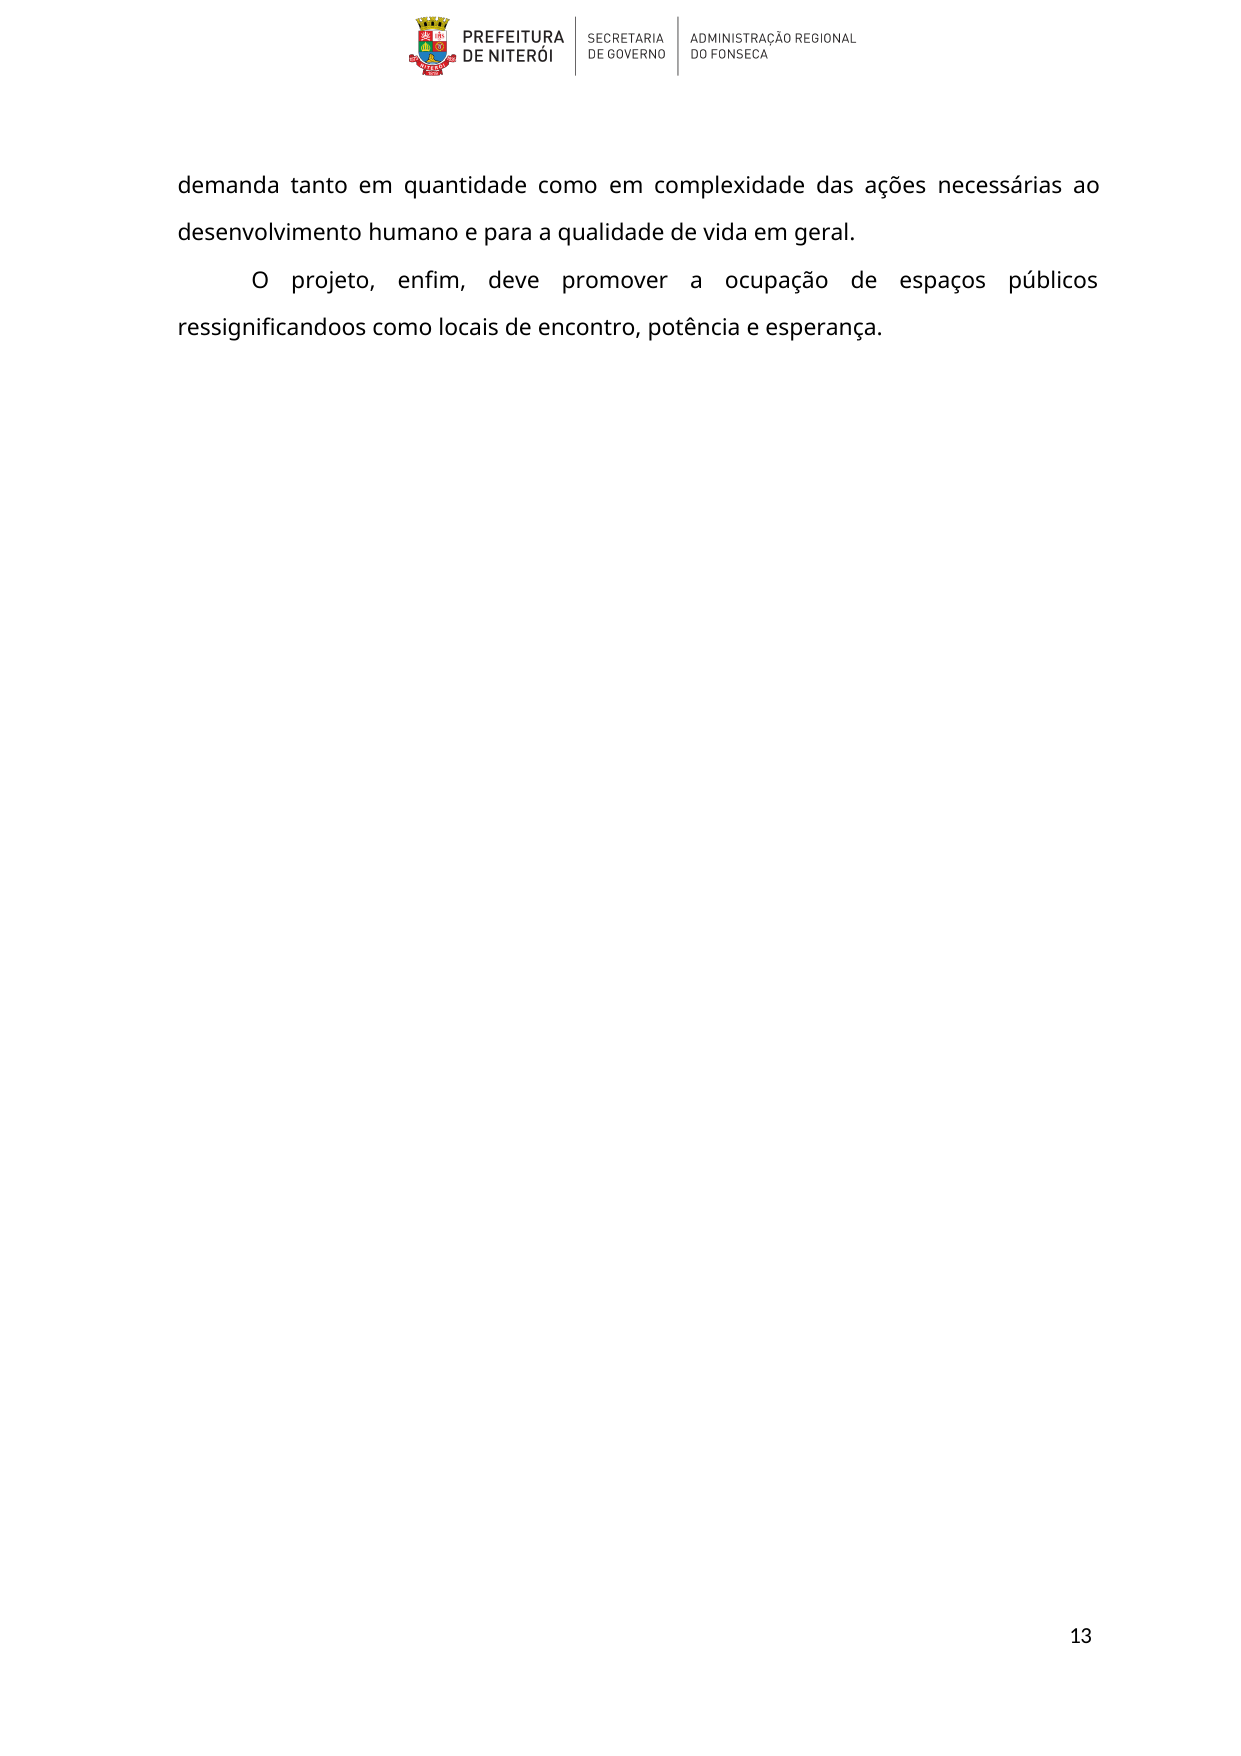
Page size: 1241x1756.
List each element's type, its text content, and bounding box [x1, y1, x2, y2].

text O projeto, enfim, deve promover a ocupação de espaços públicos ressignificandoos como locais de encontro, potência e esperança. [177, 264, 1099, 342]
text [177, 169, 1100, 247]
picture [381, 0, 884, 93]
